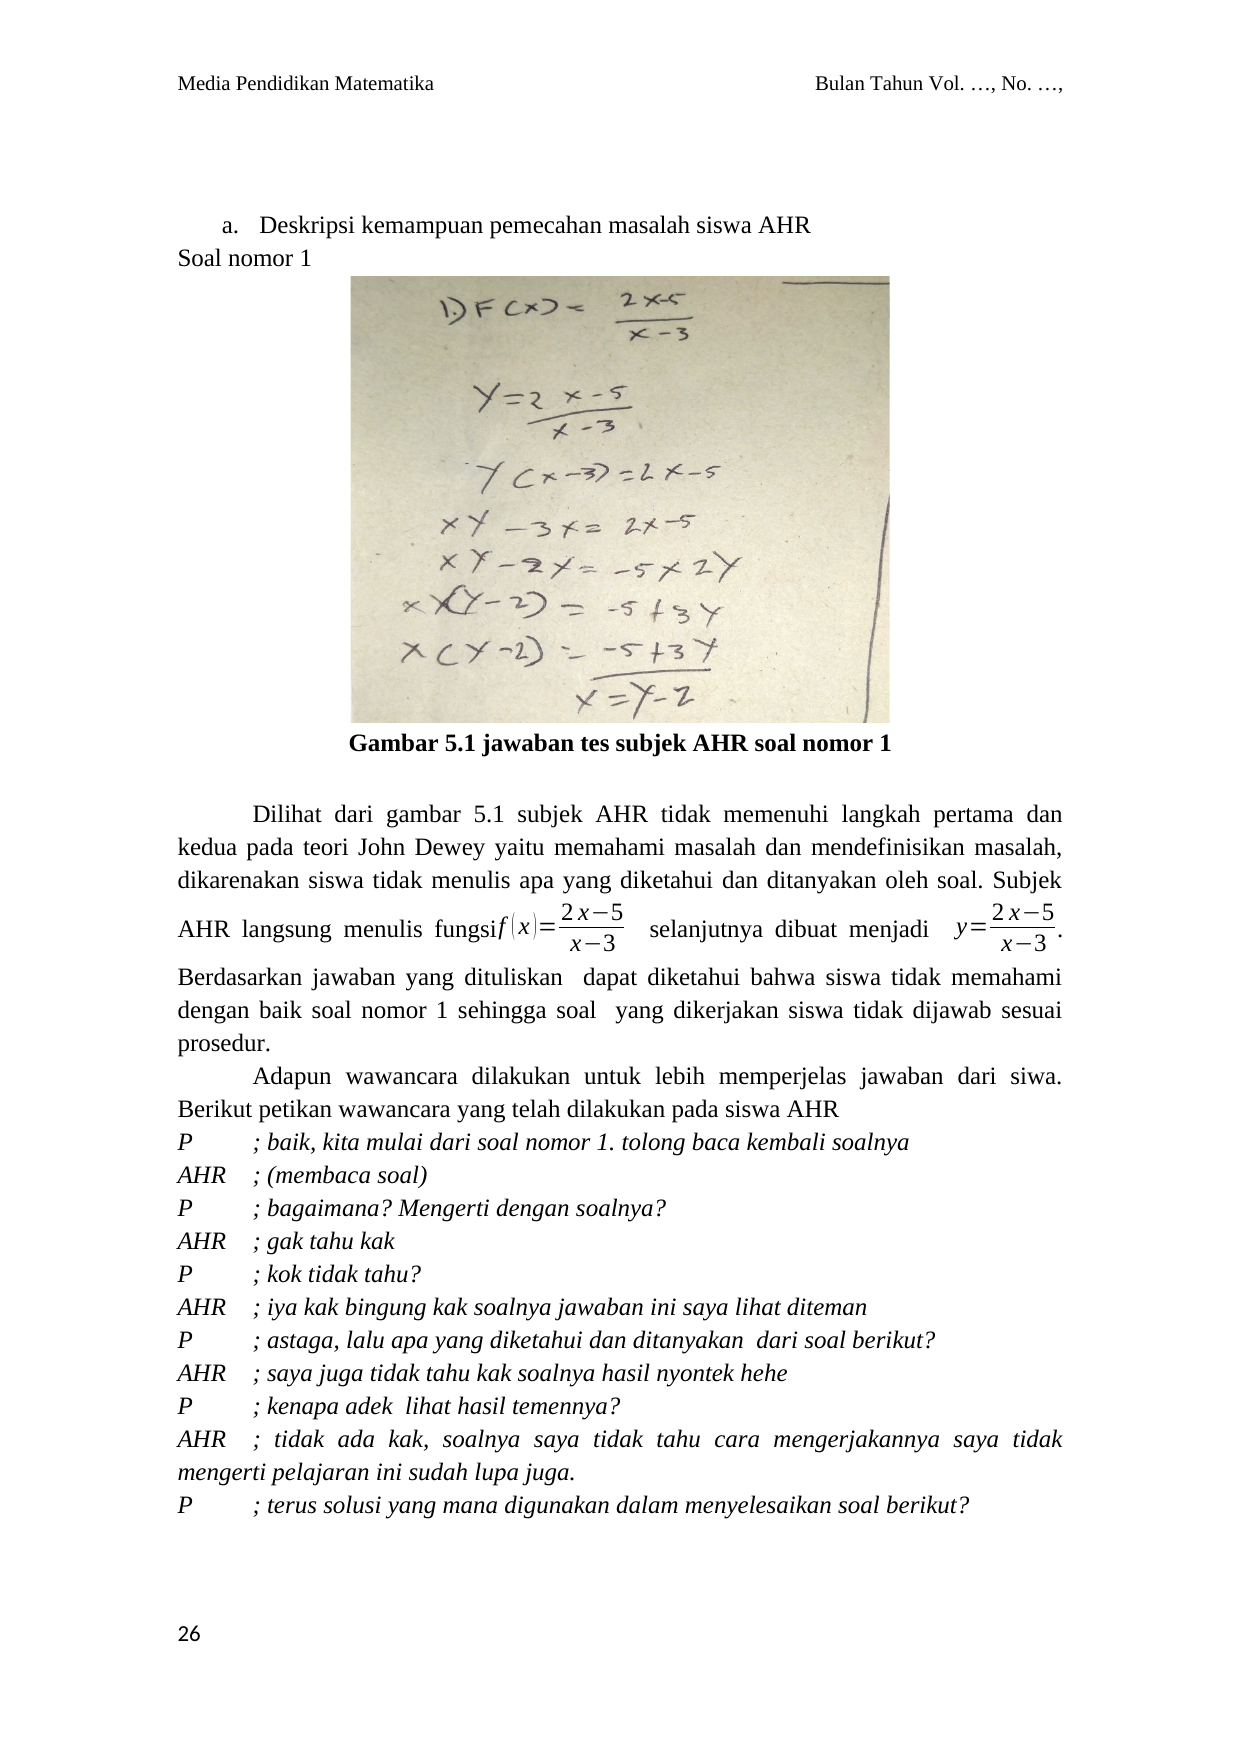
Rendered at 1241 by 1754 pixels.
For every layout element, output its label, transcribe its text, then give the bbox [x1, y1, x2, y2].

text P ; astaga, lalu apa yang diketahui dan ditanyakan dari soal berikut? [177, 1325, 1063, 1354]
list Deskripsi kemampuan pemecahan masalah siswa AHR [222, 210, 1063, 239]
text P ; bagaimana? Mengerti dengan soalnya? [177, 1193, 1063, 1222]
text AHR ; gak tahu kak [177, 1226, 1063, 1255]
text Dilihat dari gambar 5.1 subjek AHR tidak memenuhi langkah pertama dan kedua pada teori John Dewey yaitu memahami masalah dan mendefinisikan masalah, dikarenakan siswa tidak menulis apa yang diketahui dan ditanyakan oleh soal. Subjek AHR langsung menulis fungsi selanjutnya dibuat menjadi . Berdasarkan jawaban yang dituliskan dapat diketahui bahwa siswa tidak memahami dengan baik soal nomor 1 sehingga soal yang dikerjakan siswa tidak dijawab sesuai prosedur. [177, 799, 1063, 1057]
text P ; baik, kita mulai dari soal nomor 1. tolong baca kembali soalnya [177, 1127, 1063, 1156]
text P ; kenapa adek lihat hasil temennya? [177, 1391, 1063, 1420]
text AHR ; saya juga tidak tahu kak soalnya hasil nyontek hehe [177, 1358, 1063, 1387]
text AHR ; (membaca soal) [177, 1160, 1063, 1189]
text AHR ; iya kak bingung kak soalnya jawaban ini saya lihat diteman [177, 1292, 1063, 1321]
picture [350, 276, 890, 723]
text P ; kok tidak tahu? [177, 1259, 1063, 1288]
text Soal nomor 1 [177, 243, 1063, 272]
text AHR ; tidak ada kak, soalnya saya tidak tahu cara mengerjakannya saya tidak mengerti pelajaran ini sudah lupa juga. [177, 1424, 1063, 1486]
text P ; terus solusi yang mana digunakan dalam menyelesaikan soal berikut? [177, 1490, 1063, 1519]
text Adapun wawancara dilakukan untuk lebih memperjelas jawaban dari siwa. Berikut petikan wawancara yang telah dilakukan pada siswa AHR [177, 1061, 1063, 1123]
text Gambar 5.1 jawaban tes subjek AHR soal nomor 1 [177, 728, 1063, 757]
